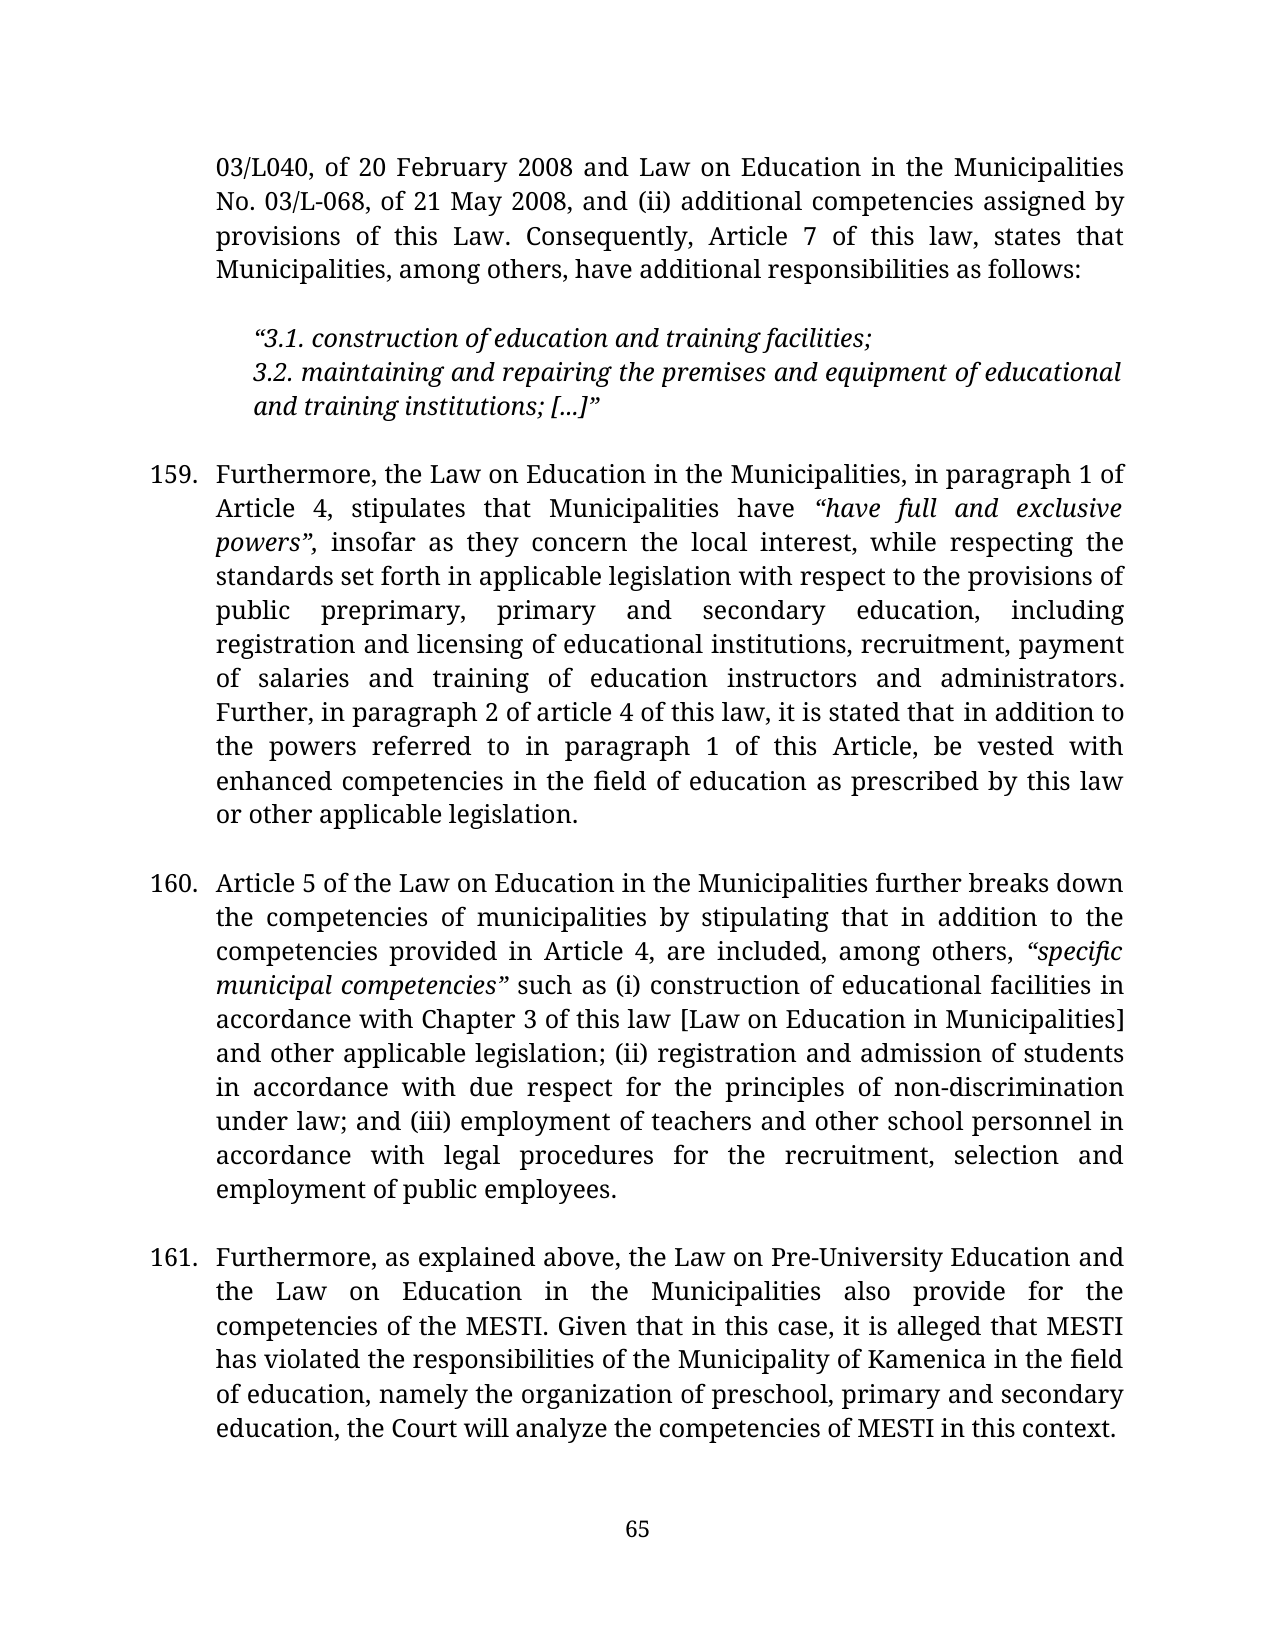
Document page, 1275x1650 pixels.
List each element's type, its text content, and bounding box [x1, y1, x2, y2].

list Furthermore, the Law on Education in the Municipalities, in paragraph 1 of Article 4, stipulates that Municipalities have “have full and exclusive powers”, insofar as they concern the local interest, while respecting the standards set forth in applicable legislation with respect to the provisions of public preprimary, primary and secondary education, including registration and licensing of educational institutions, recruitment, payment of salaries and training of education instructors and administrators. Further, in paragraph 2 of article 4 of this law, it is stated that in addition to the powers referred to in paragraph 1 of this Article, be vested with enhanced competencies in the field of education as prescribed by this law or other applicable legislation. [150, 457, 1125, 831]
list Furthermore, as explained above, the Law on Pre-University Education and the Law on Education in the Municipalities also provide for the competencies of the MESTI. Given that in this case, it is alleged that MESTI has violated the responsibilities of the Municipality of Kamenica in the field of education, namely the organization of preschool, primary and secondary education, the Court will analyze the competencies of MESTI in this context. [150, 1240, 1125, 1444]
list “3.1. construction of education and training facilities; [253, 320, 1125, 354]
list 3.2. maintaining and repairing the premises and equipment of educational and training institutions; [...]” [253, 354, 1125, 422]
list Article 5 of the Law on Education in the Municipalities further breaks down the competencies of municipalities by stipulating that in addition to the competencies provided in Article 4, are included, among others, “specific municipal competencies” such as (i) construction of educational facilities in accordance with Chapter 3 of this law [Law on Education in Municipalities] and other applicable legislation; (ii) registration and admission of students in accordance with due respect for the principles of non-discrimination under law; and (iii) employment of teachers and other school personnel in accordance with legal procedures for the recruitment, selection and employment of public employees. [150, 865, 1125, 1206]
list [150, 150, 1125, 286]
